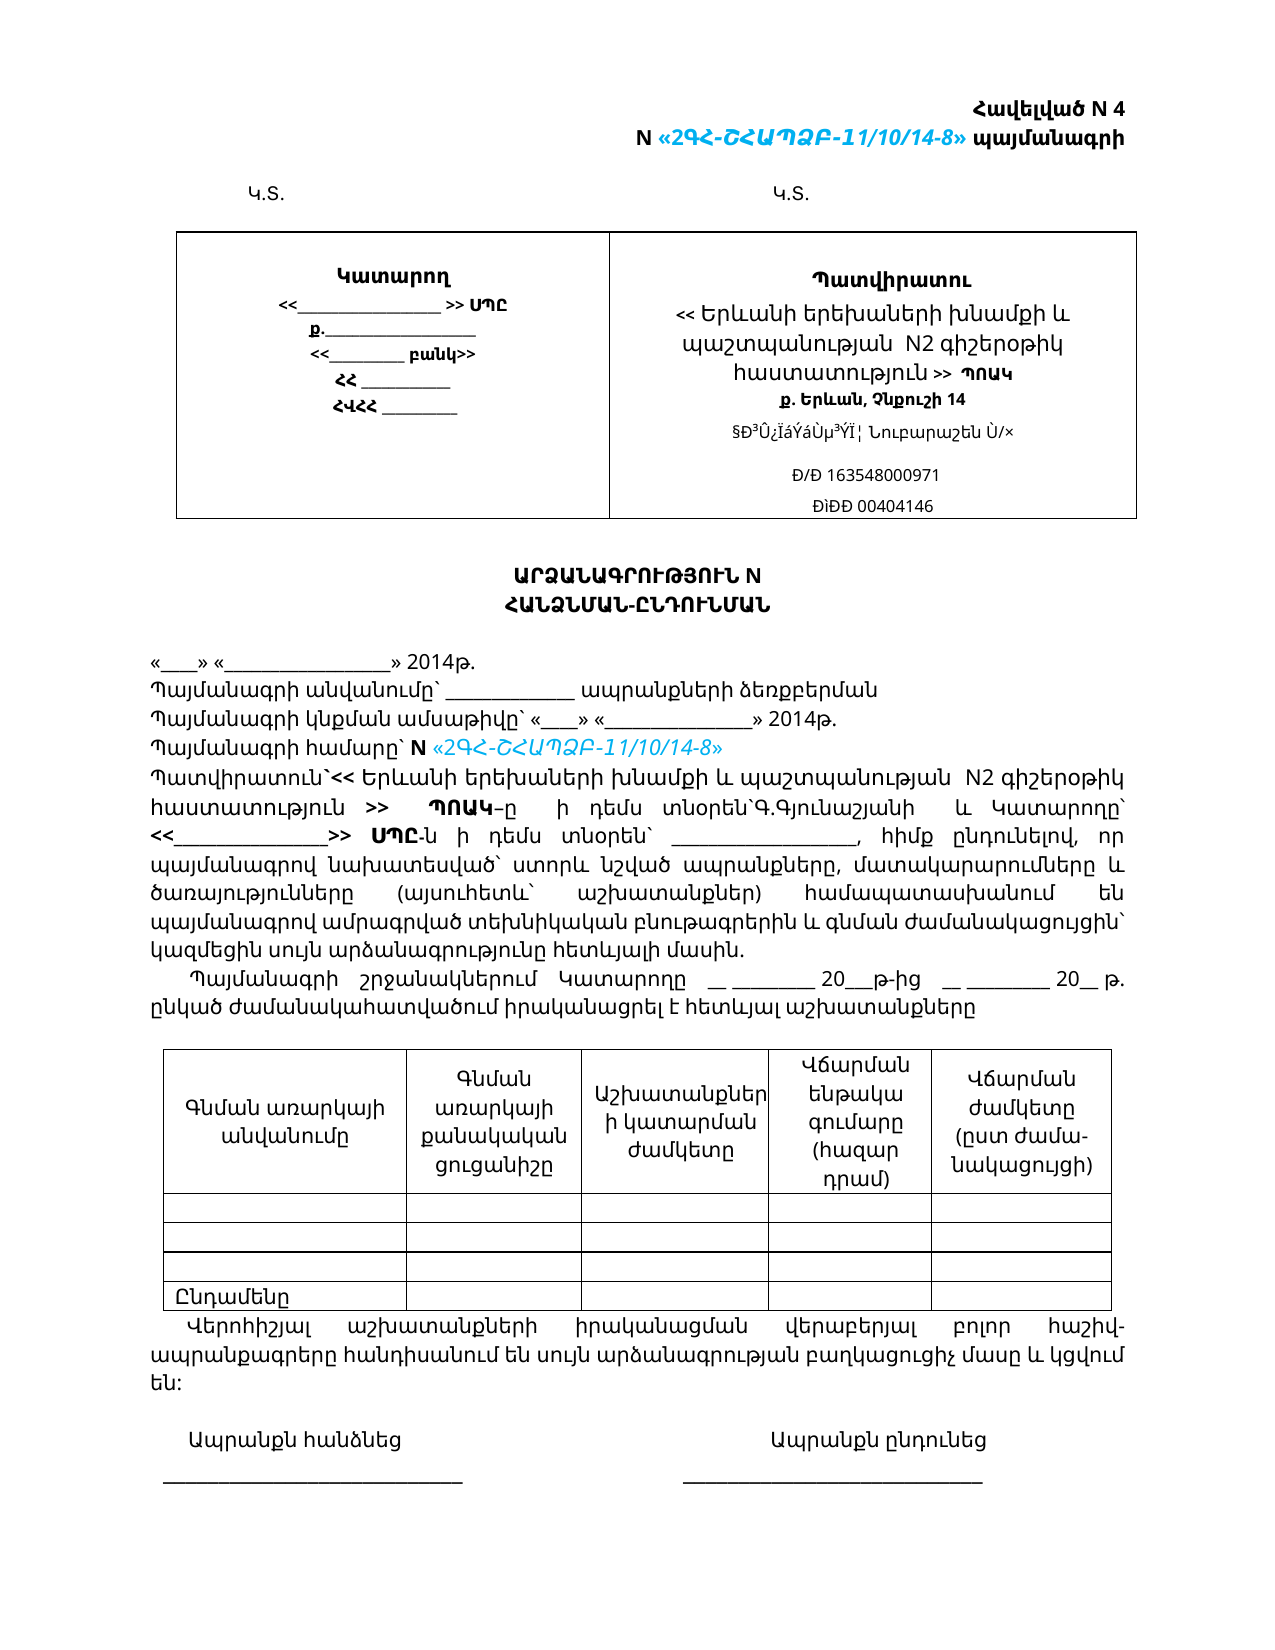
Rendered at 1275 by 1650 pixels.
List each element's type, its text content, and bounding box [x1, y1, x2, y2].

table_cell [932, 1253, 1111, 1281]
text Վերոհիշյալ աշխատանքների իրականացման վերաբերյալ բոլոր հաշիվ-ապրանքագրերը հանդիսանում են սույն արձանագրության բաղկացուցիչ մասը և կցվում են: [150, 1311, 1125, 1397]
table_cell [164, 1253, 406, 1281]
table_header Վճարման ժամկետը (ըստ ժամա- նակացույցի) [932, 1050, 1111, 1192]
table_cell [582, 1194, 768, 1222]
text Կ.Տ. Կ.Տ. [150, 180, 1125, 206]
table_cell [164, 1223, 406, 1251]
table_cell [582, 1282, 768, 1310]
table_cell [164, 1194, 406, 1222]
table_cell [932, 1223, 1111, 1251]
text ___________________________ ___________________________ [150, 1454, 1125, 1488]
text Պայմանագրի անվանումը` ______________ ապրանքների ձեռքբերման [150, 675, 1125, 704]
table_cell [769, 1194, 931, 1222]
table_cell [769, 1282, 931, 1310]
text Պայմանագրի կնքման ամսաթիվը` «____» «________________» 2014թ. [150, 704, 1125, 732]
table_header Գնման առարկայի քանակական ցուցանիշը [407, 1050, 581, 1192]
table_header Աշխատանքների կատարման ժամկետը [582, 1050, 768, 1192]
table_header Գնման առարկայի անվանումը [164, 1050, 406, 1192]
table_header Կատարող <<_____________________ >> ՍՊԸ ք.______________________ <<___________ բանկ>> ՀՀ _____________ ՀՎՀՀ ___________ [177, 233, 609, 518]
text Ապրանքն հանձնեց Ապրանքն ընդունեց [150, 1425, 1125, 1454]
table_cell [407, 1194, 581, 1222]
text Պայմանագրի շրջանակներում Կատարողը __ _________ 20___թ-ից __ _________ 20__ թ. ընկած ժամանակահատվածում իրականացրել է հետևյալ աշխատանքները [150, 964, 1125, 1021]
table_cell [582, 1253, 768, 1281]
table_header Վճարման ենթակա գումարը (հազար դրամ) [769, 1050, 931, 1192]
table_cell [932, 1194, 1111, 1222]
text Պայմանագրի համարը` N «2ԳՀ-ՇՀԱՊՁԲ-11/10/14-8» [150, 732, 1125, 762]
text ՀԱՆՁՆՄԱՆ-ԸՆԴՈՒՆՄԱՆ [150, 590, 1125, 618]
table_cell [407, 1253, 581, 1281]
table_cell [407, 1282, 581, 1310]
text Պատվիրատուն`<< Երևանի երեխաների խնամքի և պաշտպանության N2 գիշերօթիկ հաստատություն >> ՊՈԱԿ–ը ի դեմս տնօրեն`Գ.Գյունաշյանի և Կատարողը՝ <<__________________>> ՍՊԸ-ն ի դեմս տնօրեն` ____________________, հիմք ընդունելով, որ պայմանագրով նախատեսված՝ ստորև նշված ապրանքները, մատակարարումները և ծառայությունները (այսուհետև՝ աշխատանքներ) համապատասխանում են պայմանագրով ամրագրված տեխնիկական բնութագրերին և գնման ժամանակացույցին՝ կազմեցին սույն արձանագրությունը հետևյալի մասին. [150, 762, 1125, 964]
table_cell [582, 1223, 768, 1251]
table_cell Ընդամենը [164, 1282, 406, 1310]
table_cell [932, 1282, 1111, 1310]
text ԱՐՁԱՆԱԳՐՈՒԹՅՈՒՆ N [150, 561, 1125, 590]
table_cell [407, 1223, 581, 1251]
text Հավելված N 4 [150, 94, 1125, 122]
table_header Պատվիրատու << Երևանի երեխաների խնամքի և պաշտպանության N2 գիշերօթիկ հաստատություն >> ՊՈԱԿ ք. Երևան, Չնքուշի 14 §Ð³Û¿ÏáÝáÙµ³ÝÏ¦ Նուբարաշեն Ù/× [610, 233, 1136, 518]
title N «2ԳՀ-ՇՀԱՊՁԲ-11/10/14-8» պայմանագրի [150, 122, 1125, 152]
text «____» «__________________» 2014թ. [150, 647, 1125, 675]
table_cell [769, 1223, 931, 1251]
table_cell [769, 1253, 931, 1281]
